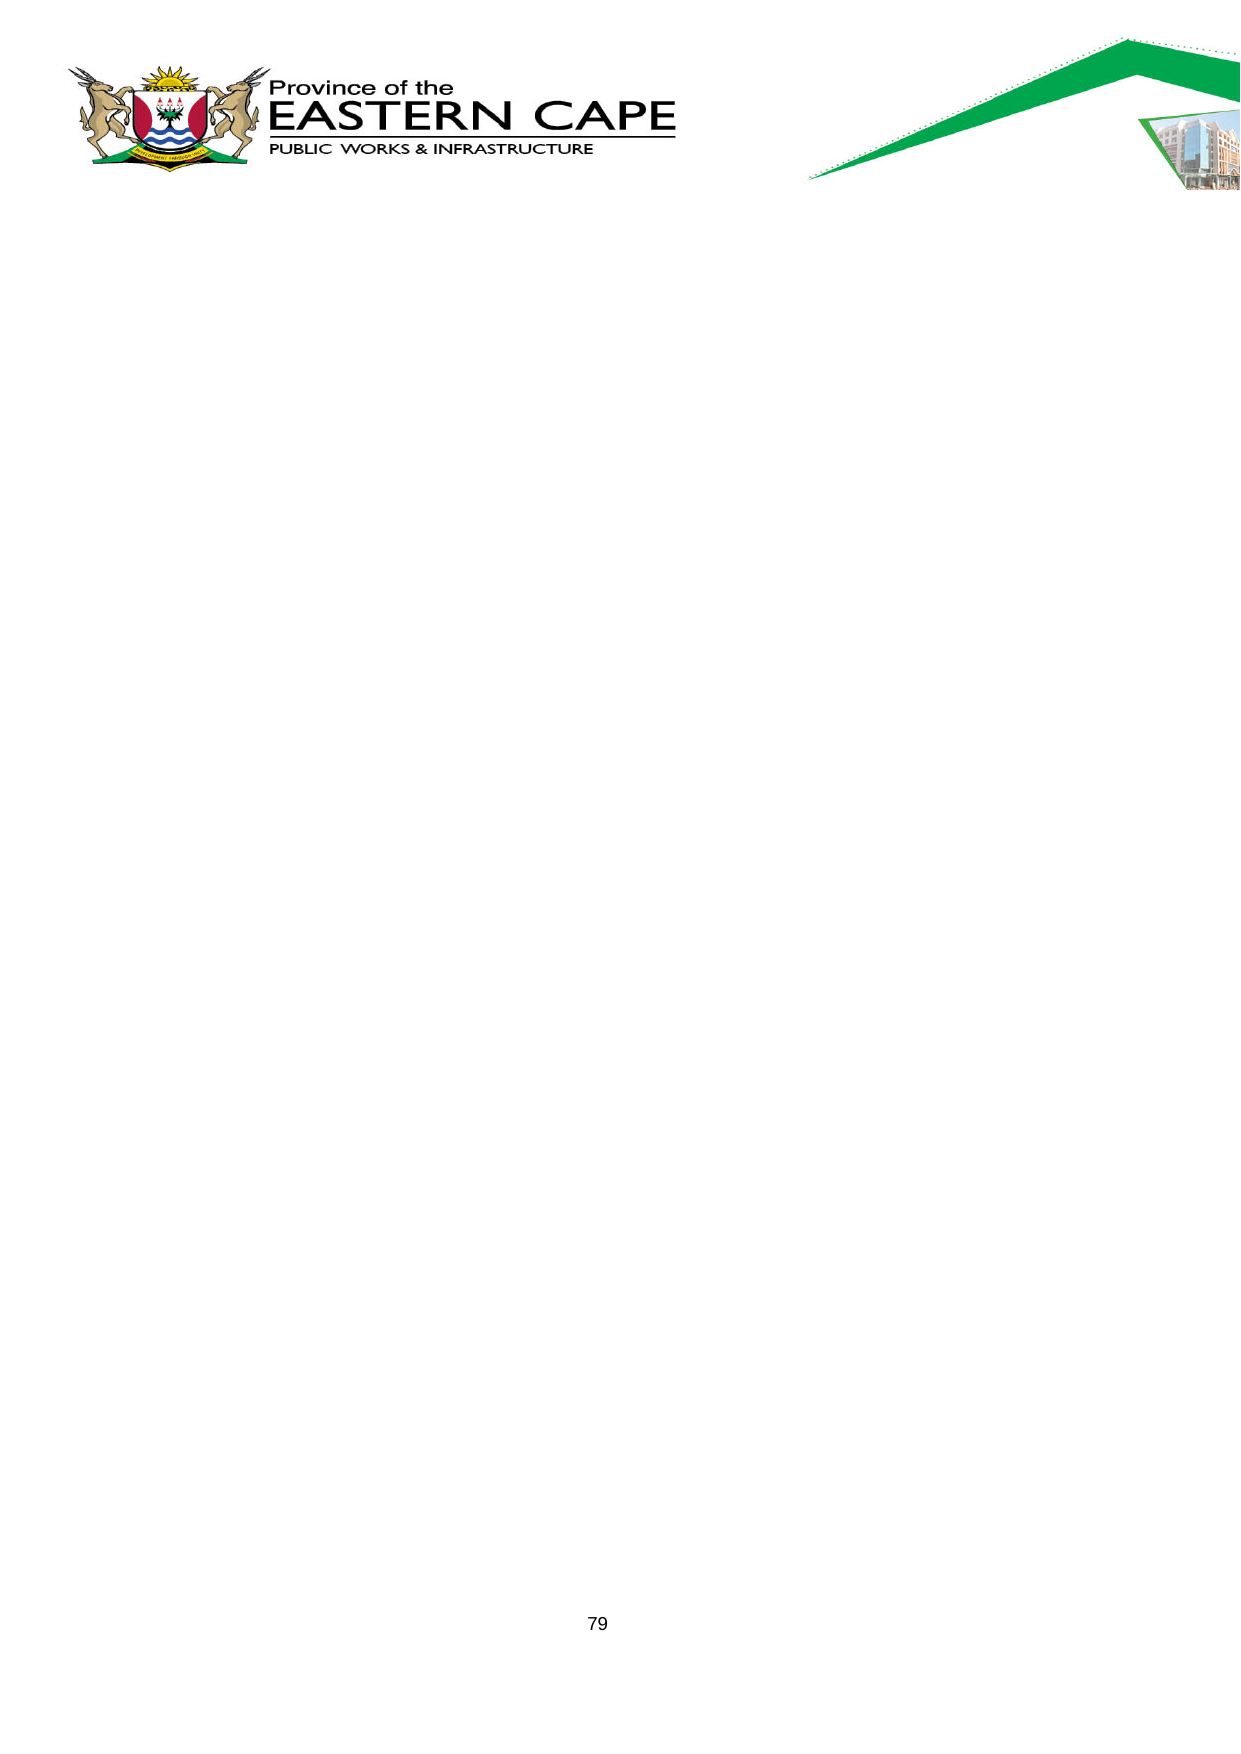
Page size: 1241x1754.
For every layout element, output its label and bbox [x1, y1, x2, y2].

picture [7, 23, 1240, 191]
